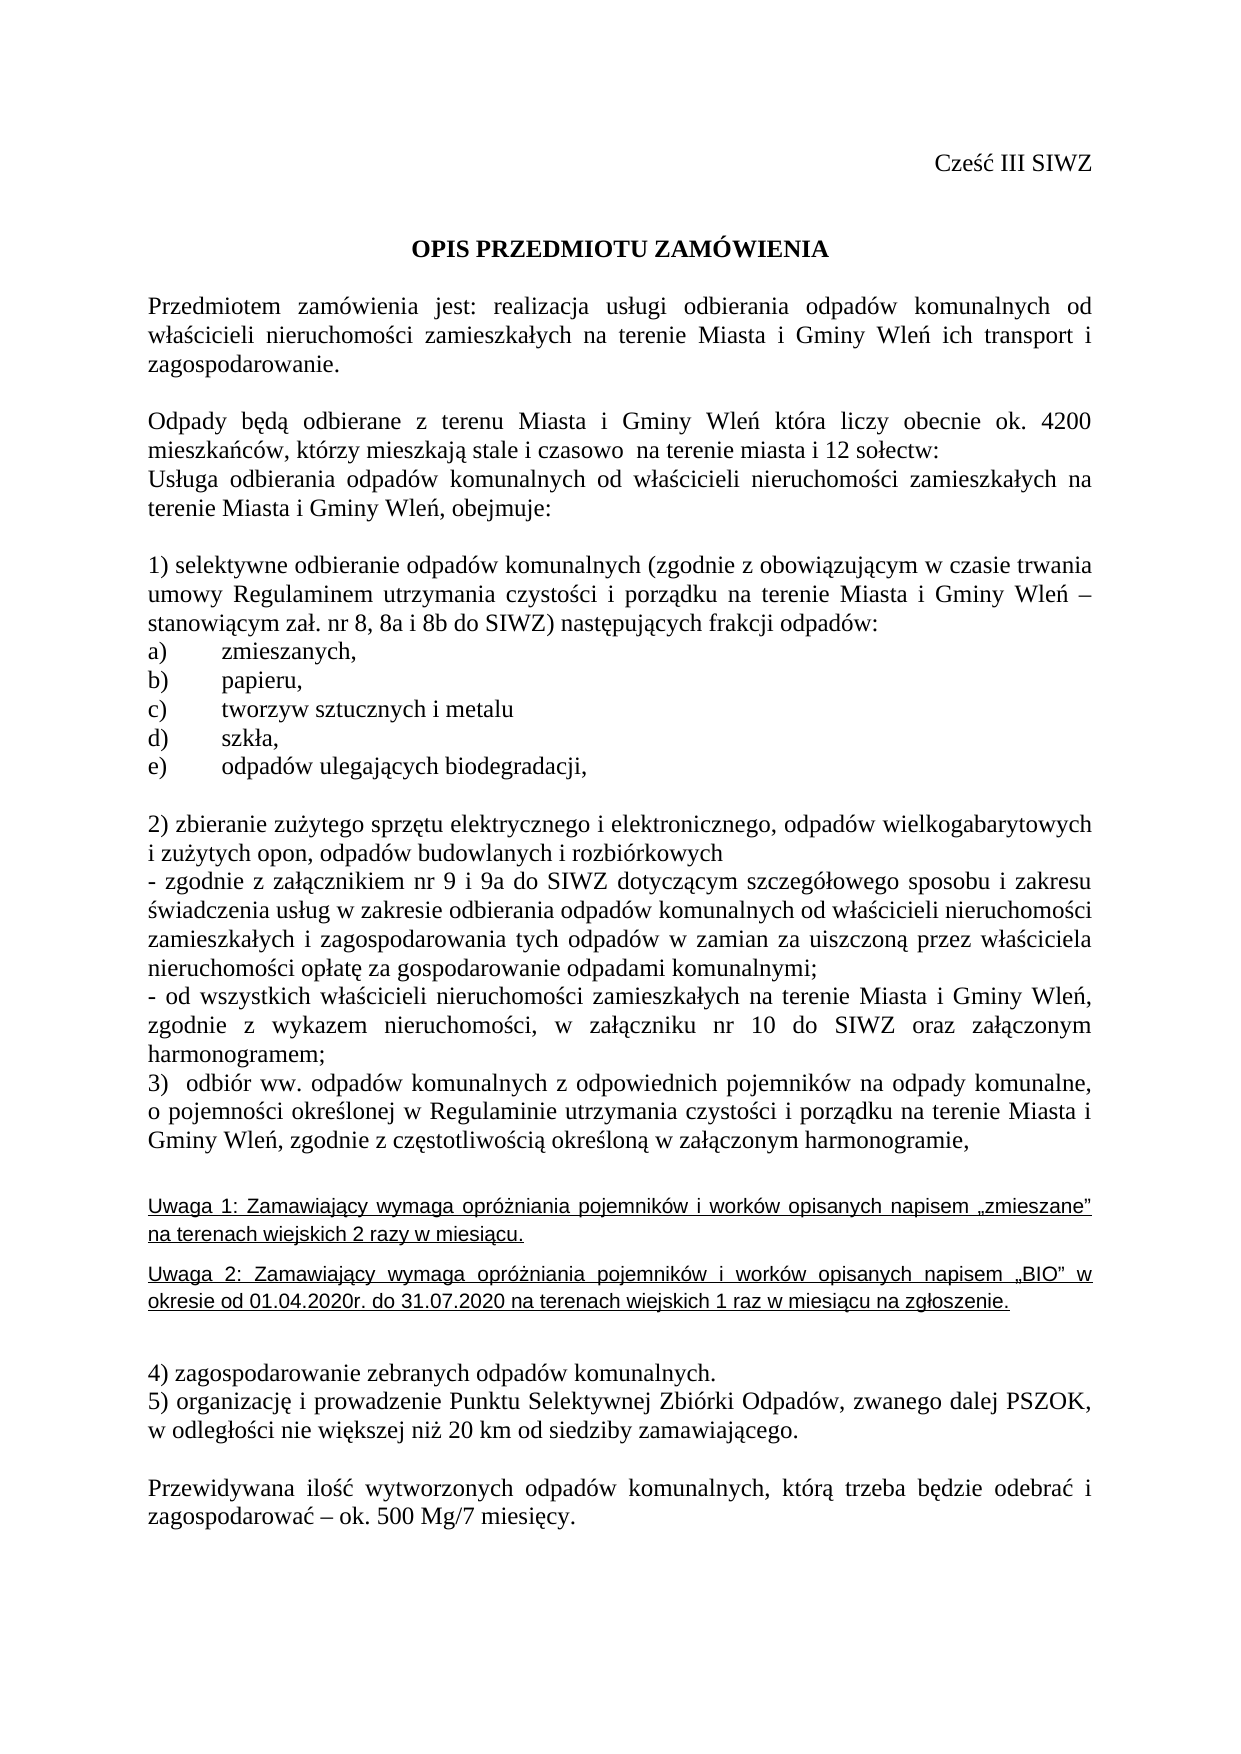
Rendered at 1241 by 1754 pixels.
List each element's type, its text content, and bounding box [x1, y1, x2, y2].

text e) odpadów ulegających biodegradacji, [148, 751, 1093, 780]
text 2) zbieranie zużytego sprzętu elektrycznego i elektronicznego, odpadów wielkogabarytowych i zużytych opon, odpadów budowlanych i rozbiórkowych [148, 809, 1093, 866]
text Uwaga 1: Zamawiający wymaga opróżniania pojemników i worków opisanych napisem „zmieszane” na terenach wiejskich 2 razy w miesiącu. [148, 1194, 1093, 1245]
text Uwaga 2: Zamawiający wymaga opróżniania pojemników i worków opisanych napisem „BIO” w okresie od 01.04.2020r. do 31.07.2020 na terenach wiejskich 1 raz w miesiącu na zgłoszenie. [148, 1283, 1093, 1313]
text Cześć III SIWZ [148, 148, 1093, 176]
text 3) odbiór ww. odpadów komunalnych z odpowiednich pojemników na odpady komunalne, o pojemności określonej w Regulaminie utrzymania czystości i porządku na terenie Miasta i Gminy Wleń, zgodnie z częstotliwością określoną w załączonym harmonogramie, [148, 1068, 1093, 1154]
text OPIS PRZEDMIOTU ZAMÓWIENIA [148, 234, 1093, 263]
text 5) organizację i prowadzenie Punktu Selektywnej Zbiórki Odpadów, zwanego dalej PSZOK, w odległości nie większej niż 20 km od siedziby zamawiającego. [148, 1386, 1093, 1444]
text Odpady będą odbierane z terenu Miasta i Gminy Wleń która liczy obecnie ok. 4200 mieszkańców, którzy mieszkają stale i czasowo na terenie miasta i 12 sołectw: [148, 406, 1093, 464]
text b) papieru, [148, 665, 1093, 694]
text a) zmieszanych, [148, 636, 1093, 665]
text Usługa odbierania odpadów komunalnych od właścicieli nieruchomości zamieszkałych na terenie Miasta i Gminy Wleń, obejmuje: [148, 464, 1093, 521]
text d) szkła, [148, 723, 1093, 751]
text 4) zagospodarowanie zebranych odpadów komunalnych. [148, 1358, 1093, 1386]
text Przedmiotem zamówienia jest: realizacja usługi odbierania odpadów komunalnych od właścicieli nieruchomości zamieszkałych na terenie Miasta i Gminy Wleń ich transport i zagospodarowanie. [148, 291, 1093, 378]
text Uwaga 2: Zamawiający wymaga opróżniania pojemników i worków opisanych napisem „BIO” w okresie od 01.04.2020r. do 31.07.2020 na terenach wiejskich 1 raz w miesiącu na zgłoszenie. [148, 1261, 1093, 1282]
text - zgodnie z załącznikiem nr 9 i 9a do SIWZ dotyczącym szczegółowego sposobu i zakresu świadczenia usług w zakresie odbierania odpadów komunalnych od właścicieli nieruchomości zamieszkałych i zagospodarowania tych odpadów w zamian za uiszczoną przez właściciela nieruchomości opłatę za gospodarowanie odpadami komunalnymi; [148, 866, 1093, 981]
text - od wszystkich właścicieli nieruchomości zamieszkałych na terenie Miasta i Gminy Wleń, zgodnie z wykazem nieruchomości, w załączniku nr 10 do SIWZ oraz załączonym harmonogramem; [148, 981, 1093, 1068]
text c) tworzyw sztucznych i metalu [148, 694, 1093, 723]
text Przewidywana ilość wytworzonych odpadów komunalnych, którą trzeba będzie odebrać i zagospodarować – ok. 500 Mg/7 miesięcy. [148, 1473, 1093, 1530]
text 1) selektywne odbieranie odpadów komunalnych (zgodnie z obowiązującym w czasie trwania umowy Regulaminem utrzymania czystości i porządku na terenie Miasta i Gminy Wleń – stanowiącym zał. nr 8, 8a i 8b do SIWZ) następujących frakcji odpadów: [148, 550, 1093, 636]
